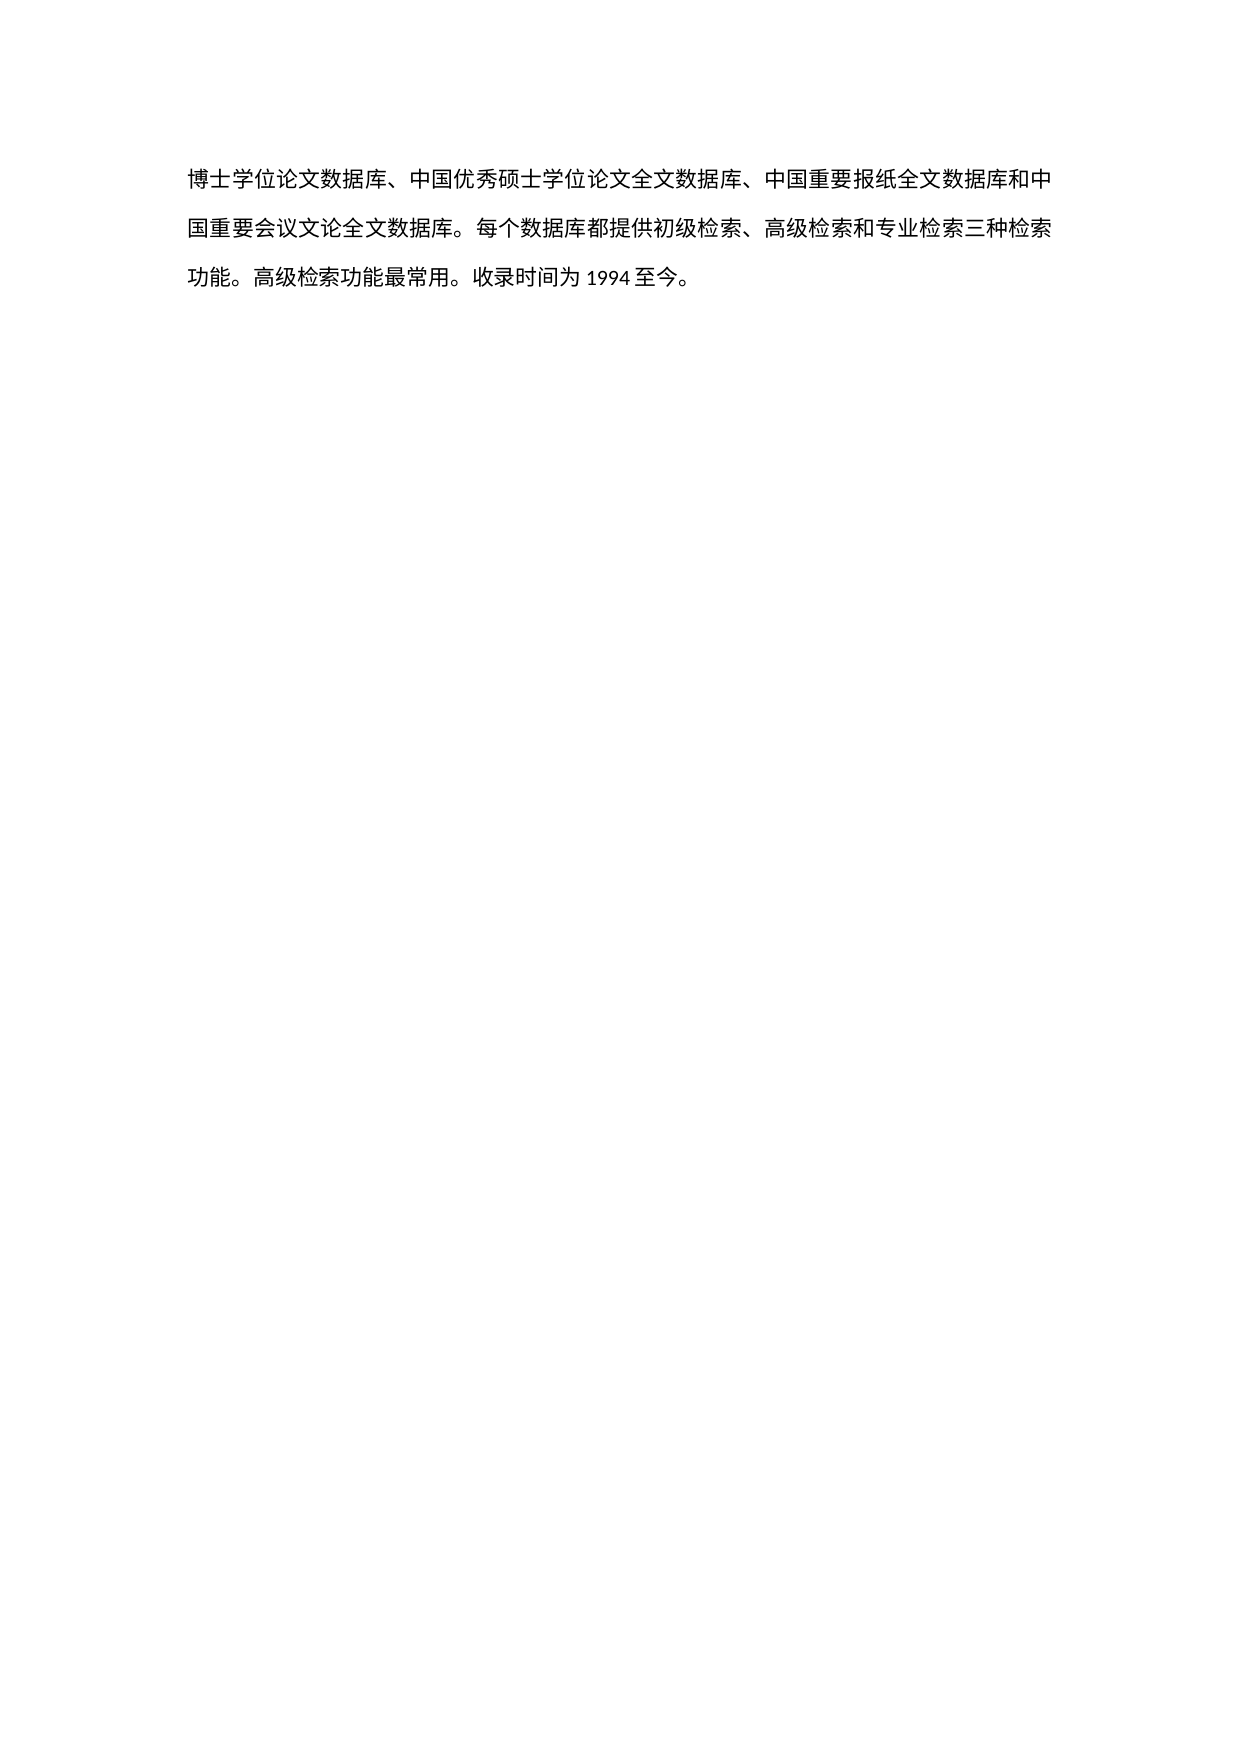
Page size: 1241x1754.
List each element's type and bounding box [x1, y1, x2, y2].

text [187, 162, 1053, 292]
